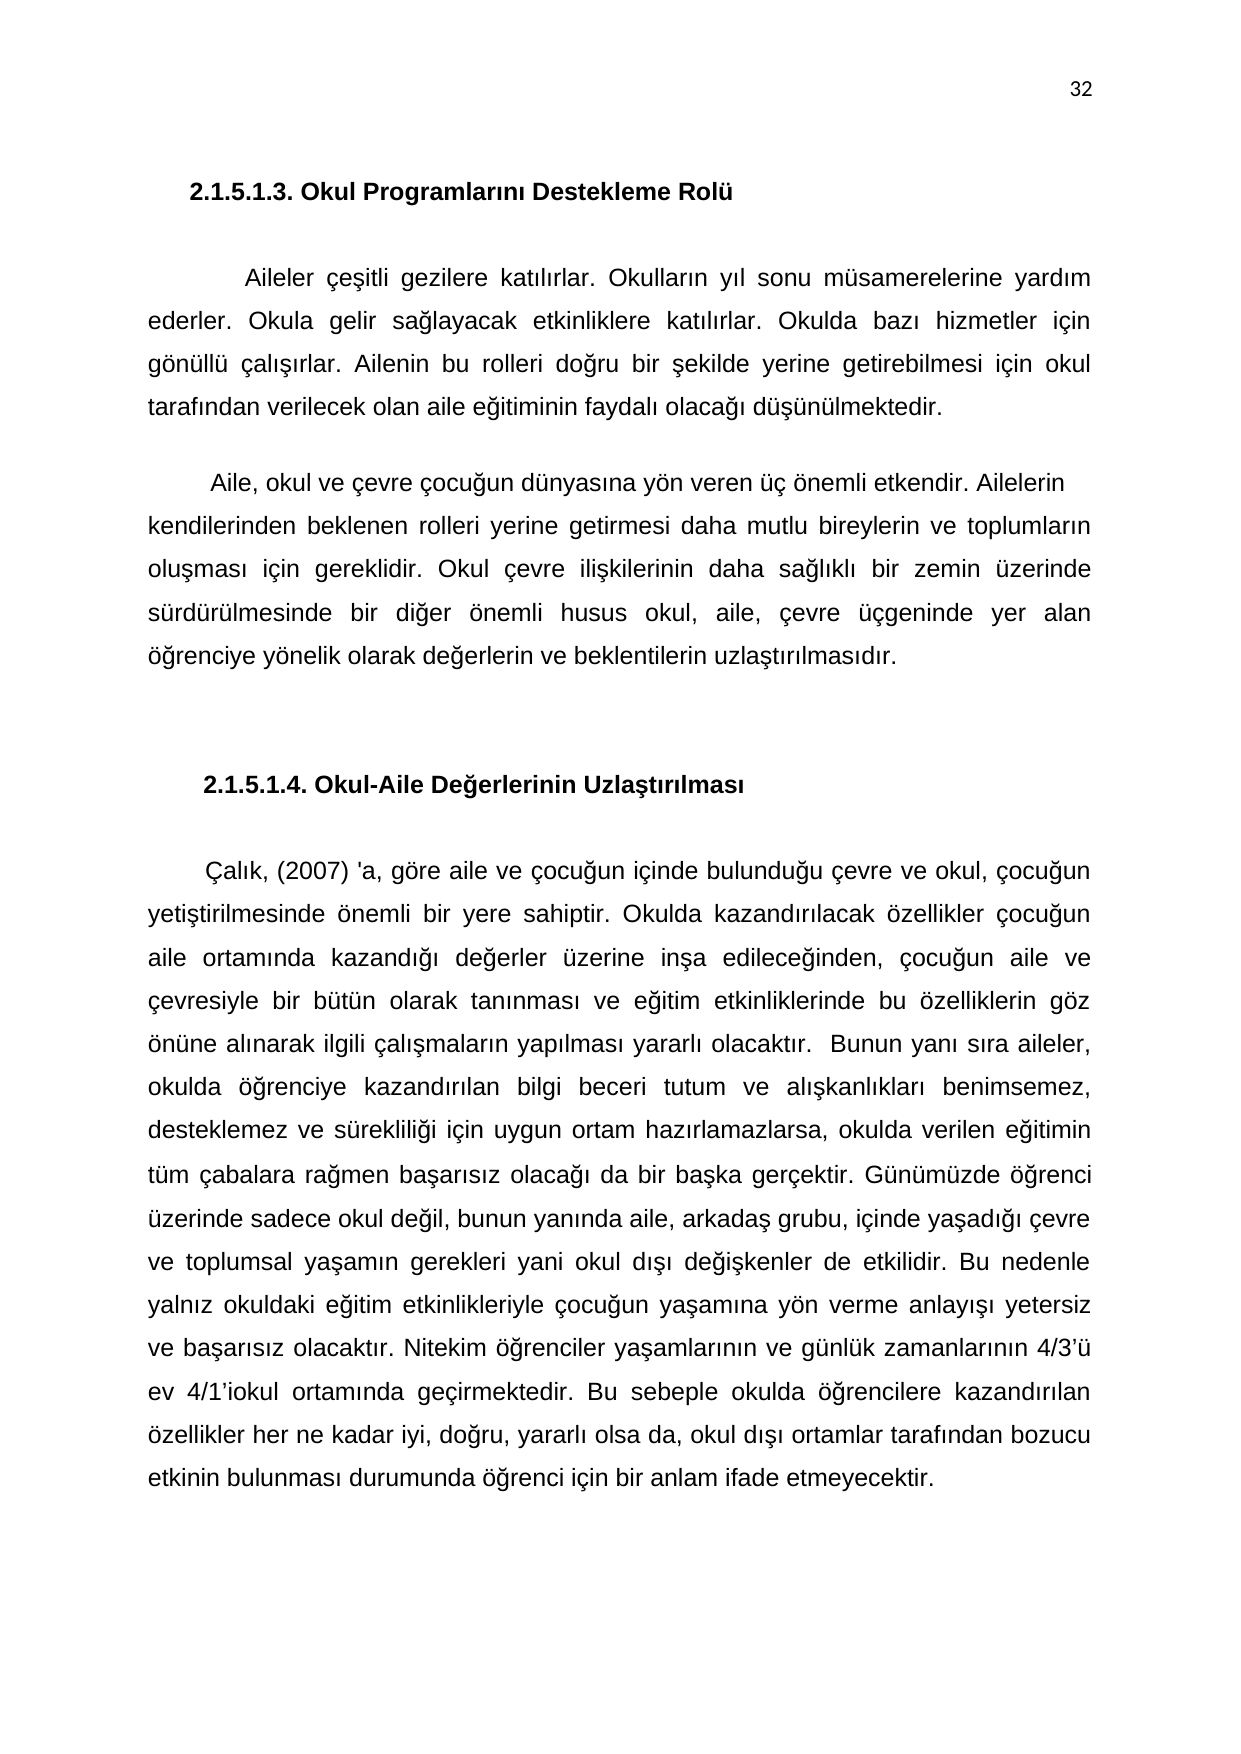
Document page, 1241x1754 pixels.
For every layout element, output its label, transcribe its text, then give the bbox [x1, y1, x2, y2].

text 2.1.5.1.4. Okul-Aile Değerlerinin Uzlaştırılması [148, 770, 1092, 799]
text Çalık, (2007) 'a, göre aile ve çocuğun içinde bulunduğu çevre ve okul, çocuğun yetiştirilmesinde önemli bir yere sahiptir. Okulda kazandırılacak özellikler çocuğun aile ortamında kazandığı değerler üzerine inşa edileceğinden, çocuğun aile ve çevresiyle bir bütün olarak tanınması ve eğitim etkinliklerinde bu özelliklerin göz önüne alınarak ilgili çalışmaların yapılması yararlı olacaktır. Bunun yanı sıra aileler, okulda öğrenciye kazandırılan bilgi beceri tutum ve alışkanlıkları benimsemez, desteklemez ve sürekliliği için uygun ortam hazırlamazlarsa, okulda verilen eğitimin tüm çabalara rağmen başarısız olacağı da bir başka gerçektir. Günümüzde öğrenci üzerinde sadece okul değil, bunun yanında aile, arkadaş grubu, içinde yaşadığı çevre ve toplumsal yaşamın gerekleri yani okul dışı değişkenler de etkilidir. Bu nedenle yalnız okuldaki eğitim etkinlikleriyle çocuğun yaşamına yön verme anlayışı yetersiz ve başarısız olacaktır. Nitekim öğrenciler yaşamlarının ve günlük zamanlarının 4/3’ü ev 4/1’iokul ortamında geçirmektedir. Bu sebeple okulda öğrencilere kazandırılan özellikler her ne kadar iyi, doğru, yararlı olsa da, okul dışı ortamlar tarafından bozucu etkinin bulunması durumunda öğrenci için bir anlam ifade etmeyecektir. [148, 856, 1092, 1491]
text 2.1.5.1.3. Okul Programlarını Destekleme Rolü [148, 176, 1092, 205]
text Aileler çeşitli gezilere katılırlar. Okulların yıl sonu müsamerelerine yardım ederler. Okula gelir sağlayacak etkinliklere katılırlar. Okulda bazı hizmetler için gönüllü çalışırlar. Ailenin bu rolleri doğru bir şekilde yerine getirebilmesi için okul tarafından verilecek olan aile eğitiminin faydalı olacağı düşünülmektedir. [148, 263, 1092, 421]
text Aile, okul ve çevre çocuğun dünyasına yön veren üç önemli etkendir. Ailelerin [148, 468, 1092, 497]
text kendilerinden beklenen rolleri yerine getirmesi daha mutlu bireylerin ve toplumların oluşması için gereklidir. Okul çevre ilişkilerinin daha sağlıklı bir zemin üzerinde sürdürülmesinde bir diğer önemli husus okul, aile, çevre üçgeninde yer alan öğrenciye yönelik olarak değerlerin ve beklentilerin uzlaştırılmasıdır. [148, 511, 1092, 669]
